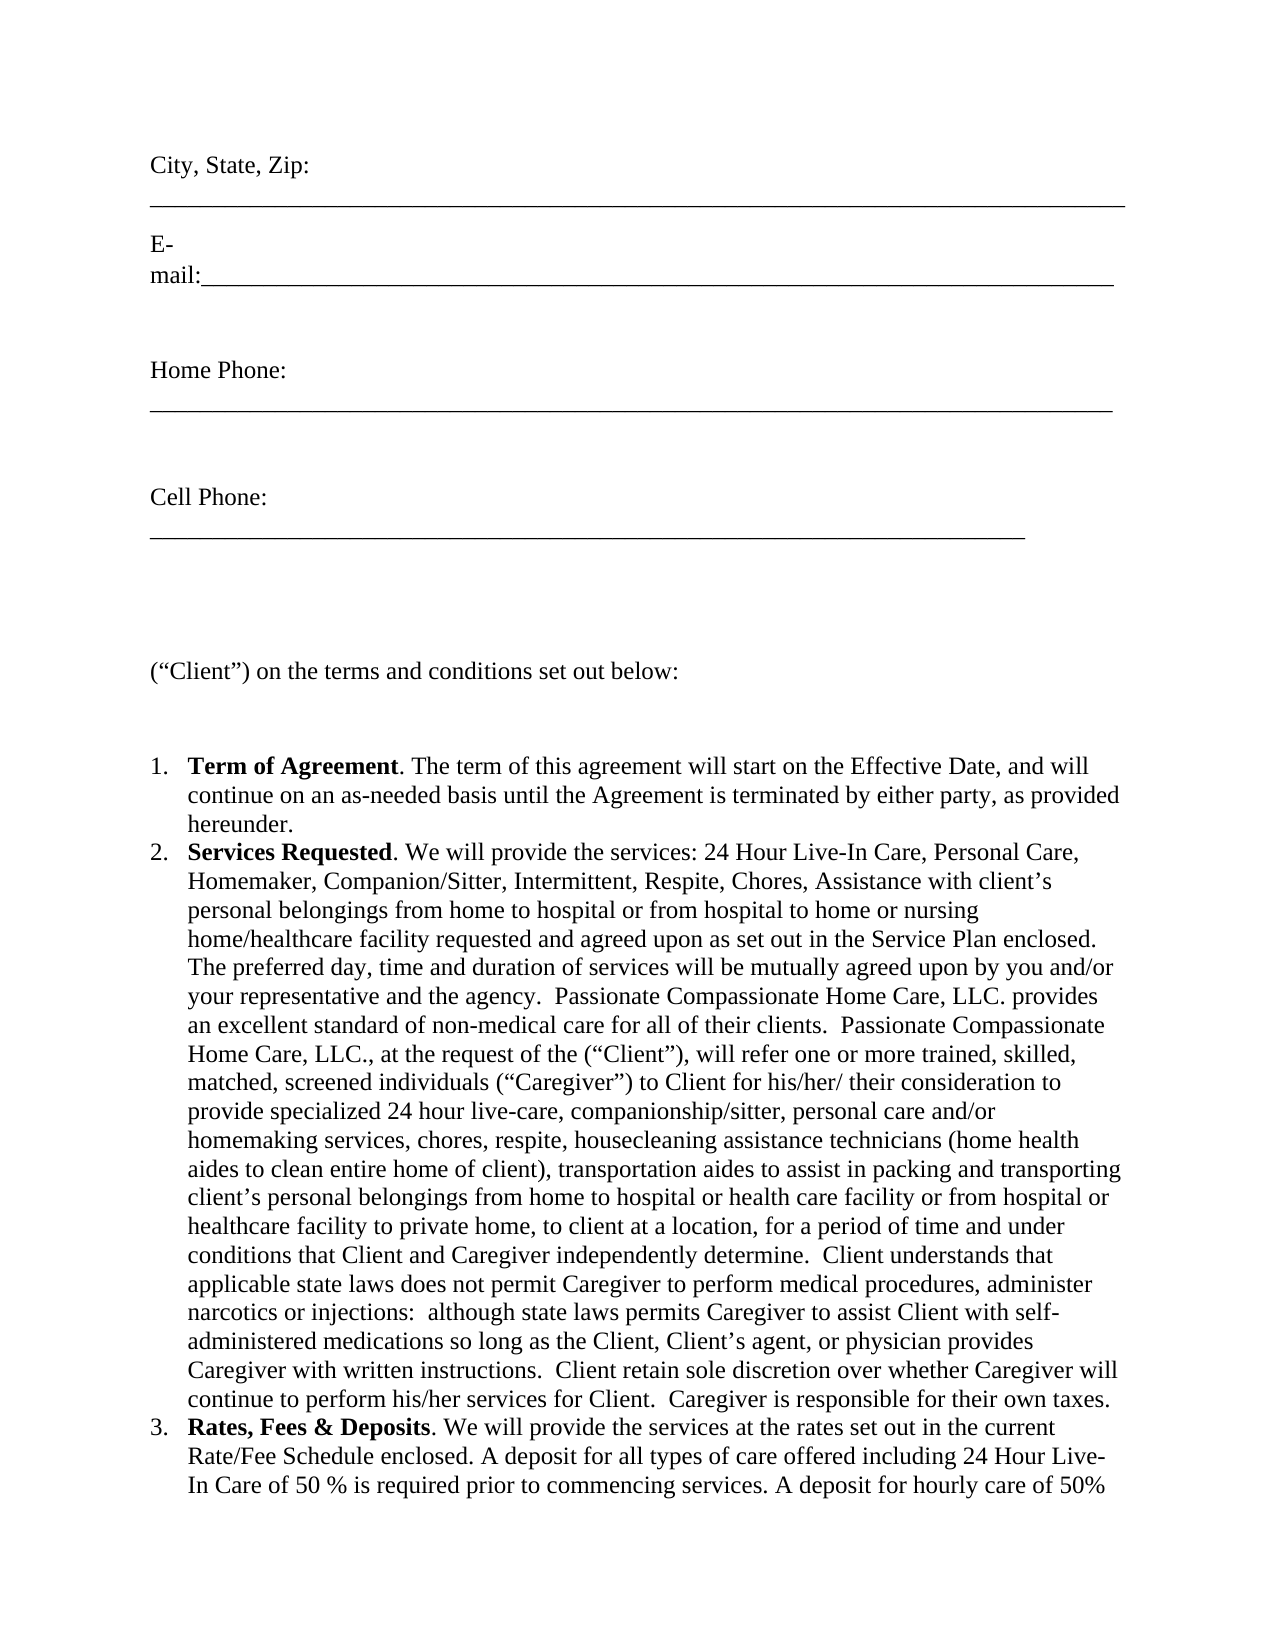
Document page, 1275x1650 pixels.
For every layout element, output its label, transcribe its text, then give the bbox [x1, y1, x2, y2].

text E-mail:_________________________________________________________________________ [150, 229, 1125, 288]
text Home Phone: _____________________________________________________________________________ [150, 355, 1125, 415]
list Services Requested. We will provide the services: 24 Hour Live-In Care, Personal Care, Homemaker, Companion/Sitter, Intermittent, Respite, Chores, Assistance with client’s personal belongings from home to hospital or from hospital to home or nursing home/healthcare facility requested and agreed upon as set out in the Service Plan enclosed. The preferred day, time and duration of services will be mutually agreed upon by you and/or your representative and the agency. Passionate Compassionate Home Care, LLC. provides an excellent standard of non-medical care for all of their clients. Passionate Compassionate Home Care, LLC., at the request of the (“Client”), will refer one or more trained, skilled, matched, screened individuals (“Caregiver”) to Client for his/her/ their consideration to provide specialized 24 hour live-care, companionship/sitter, personal care and/or homemaking services, chores, respite, housecleaning assistance technicians (home health aides to clean entire home of client), transportation aides to assist in packing and transporting client’s personal belongings from home to hospital or health care facility or from hospital or healthcare facility to private home, to client at a location, for a period of time and under conditions that Client and Caregiver independently determine. Client understands that applicable state laws does not permit Caregiver to perform medical procedures, administer narcotics or injections: although state laws permits Caregiver to assist Client with self-administered medications so long as the Client, Client’s agent, or physician provides Caregiver with written instructions. Client retain sole discretion over whether Caregiver will continue to perform his/her services for Client. Caregiver is responsible for their own taxes. [150, 837, 1125, 1412]
list Term of Agreement. The term of this agreement will start on the Effective Date, and will continue on an as-needed basis until the Agreement is terminated by either party, as provided hereunder. [150, 751, 1125, 837]
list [150, 1412, 1125, 1499]
text (“Client”) on the terms and conditions set out below: [150, 656, 1125, 684]
text Cell Phone: ______________________________________________________________________ [150, 482, 1125, 541]
text City, State, Zip: ______________________________________________________________________________ [150, 150, 1125, 206]
